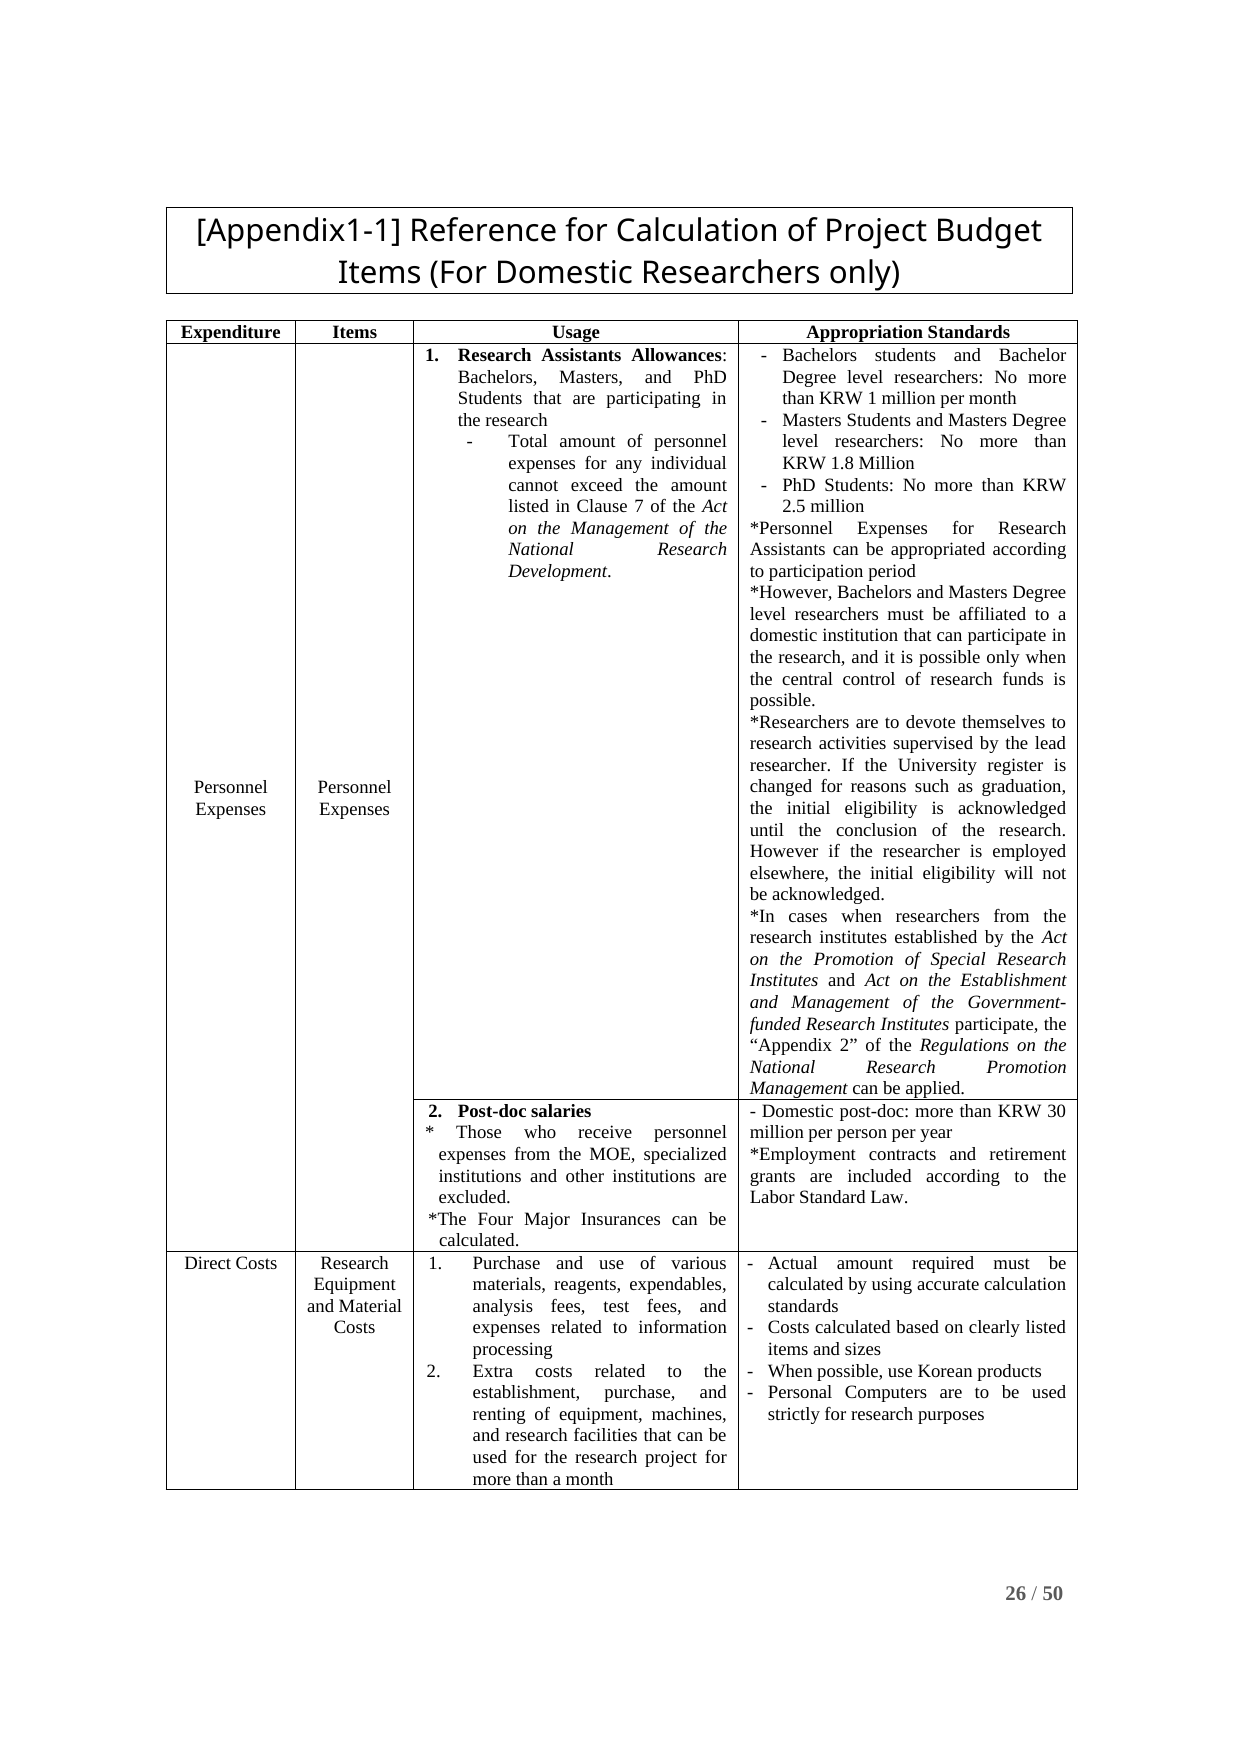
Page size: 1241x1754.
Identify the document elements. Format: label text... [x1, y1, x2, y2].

table_cell Direct Costs [167, 1252, 295, 1489]
table_cell Personnel Expenses [167, 344, 295, 1251]
table_header Appropriation Standards [739, 321, 1077, 343]
table_header Usage [414, 321, 738, 343]
table_header Items [296, 321, 413, 343]
table_cell Bachelors students and Bachelor Degree level researchers: No more than KRW 1 million per month Masters Students and Masters Degree level researchers: No more than KRW 1.8 Million PhD Students: No more than KRW 2.5 million *Personnel Expenses for Research Assistants can be appropriated according to participation period *However, Bachelors and Masters Degree level researchers must be affiliated to a domestic institution that can participate in the research, and it is possible only when the central control of research funds is possible. *Researchers are to devote themselves to research activities supervised by the lead researcher. If the University register is changed for reasons such as graduation, the initial eligibility is acknowledged until the conclusion of the research. However if the researcher is employed elsewhere, the initial eligibility will not be acknowledged. *In cases when researchers from the research institutes established by the Act on the Promotion of Special Research Institutes and Act on the Establishment and Management of the Government-funded Research Institutes participate, the “Appendix 2” of the Regulations on the National Research Promotion Management can be applied. [739, 344, 1077, 1099]
table_cell Research Assistants Allowances: Bachelors, Masters, and PhD Students that are participating in the research Total amount of personnel expenses for any individual cannot exceed the amount listed in Clause 7 of the Act on the Management of the National Research Development. [414, 344, 738, 1099]
table_cell - Domestic post-doc: more than KRW 30 million per person per year *Employment contracts and retirement grants are included according to the Labor Standard Law. [739, 1100, 1077, 1251]
table_cell Research Equipment and Material Costs [296, 1252, 413, 1489]
table_header Expenditure [167, 321, 295, 343]
table_cell Personnel Expenses [296, 344, 413, 1251]
table_cell Actual amount required must be calculated by using accurate calculation standards Costs calculated based on clearly listed items and sizes When possible, use Korean products Personal Computers are to be used strictly for research purposes [739, 1252, 1077, 1489]
table_header [Appendix1-1] Reference for Calculation of Project Budget Items (For Domestic Researchers only) [167, 208, 1072, 293]
table_cell Purchase and use of various materials, reagents, expendables, analysis fees, test fees, and expenses related to information processing Extra costs related to the establishment, purchase, and renting of equipment, machines, and research facilities that can be used for the research project for more than a month [414, 1252, 738, 1489]
table_cell Post-doc salaries * Those who receive personnel expenses from the MOE, specialized institutions and other institutions are excluded. *The Four Major Insurances can be calculated. [414, 1100, 738, 1251]
